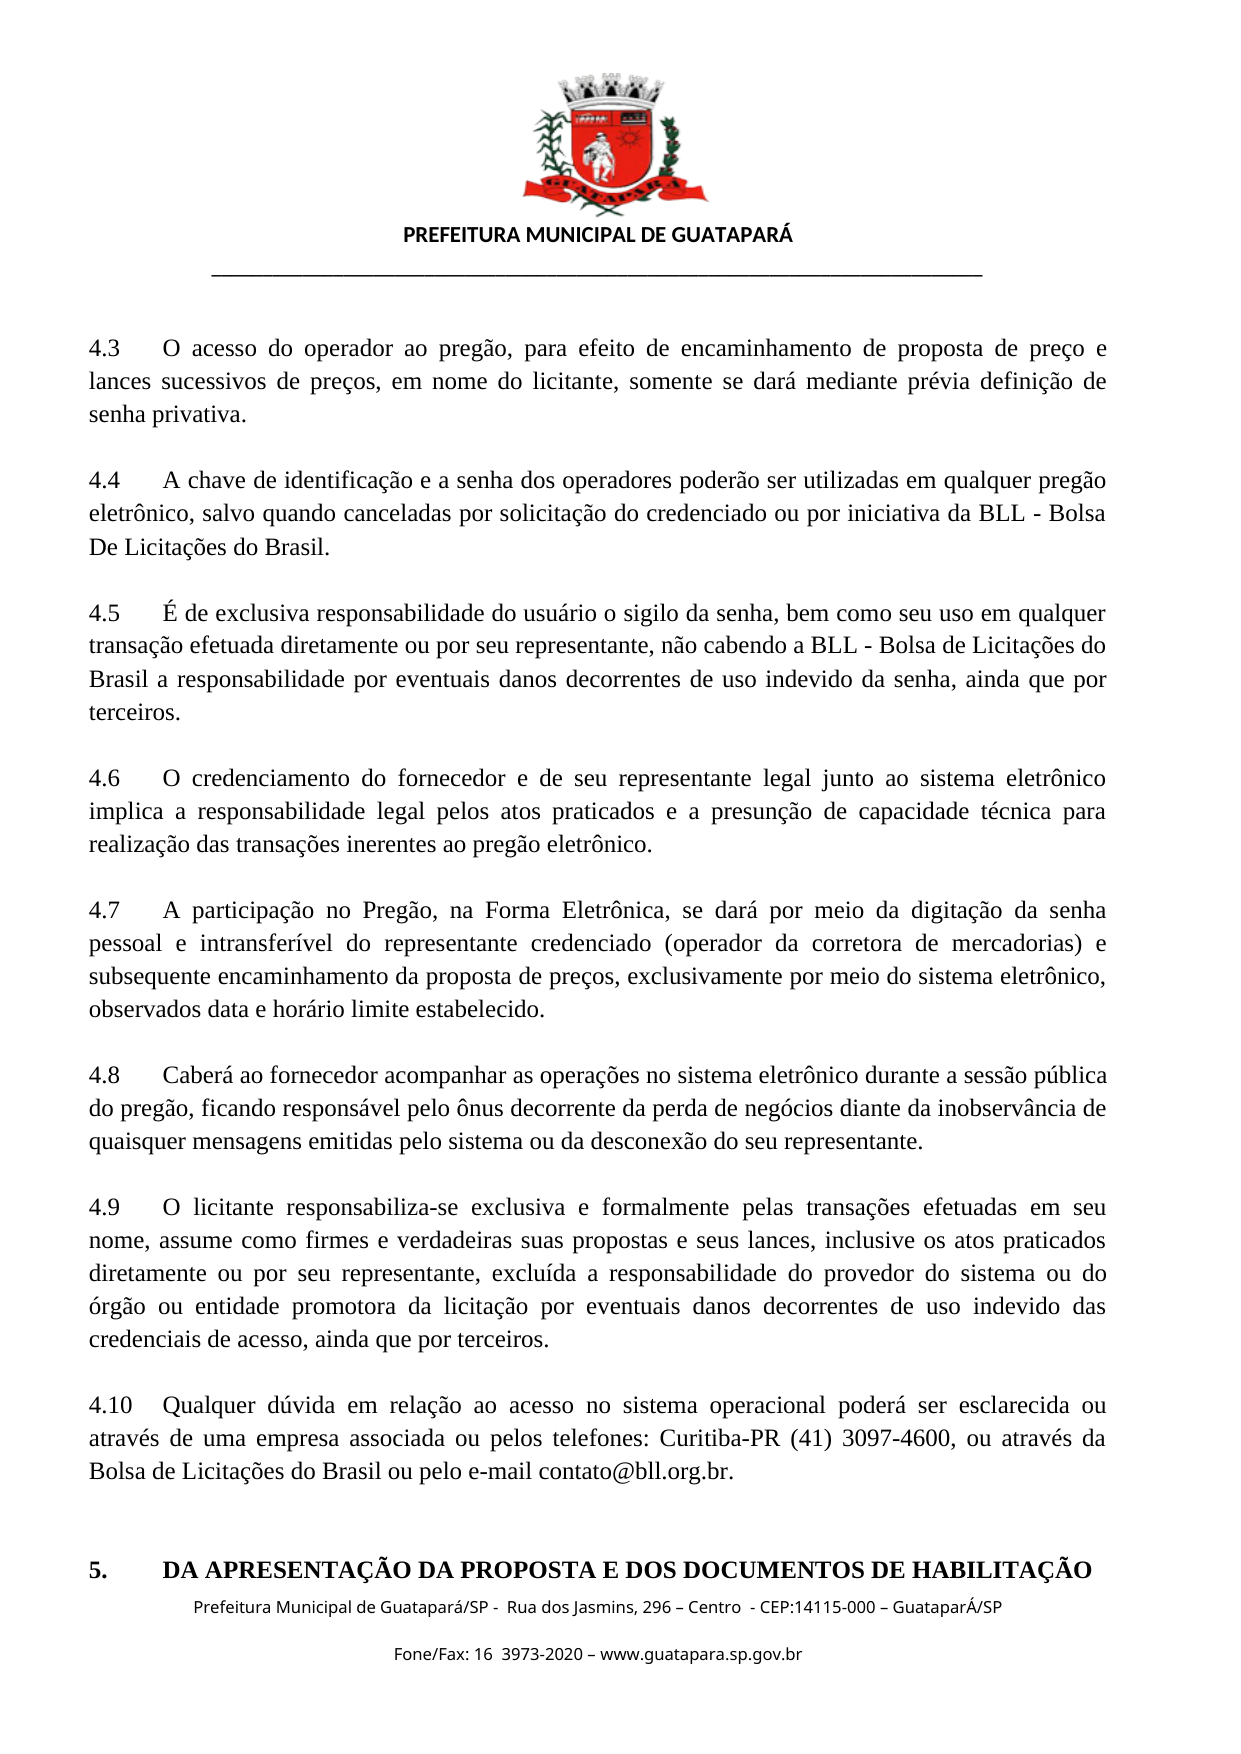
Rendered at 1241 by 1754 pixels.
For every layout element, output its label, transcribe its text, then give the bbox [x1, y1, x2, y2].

picture [512, 73, 712, 221]
text 4.10 Qualquer dúvida em relação ao acesso no sistema operacional poderá ser esclarecida ou através de uma empresa associada ou pelos telefones: Curitiba-PR (41) 3097-4600, ou através da Bolsa de Licitações do Brasil ou pelo e-mail contato@bll.org.br. [89, 1390, 1107, 1485]
text 5. DA APRESENTAÇÃO DA PROPOSTA E DOS DOCUMENTOS DE HABILITAÇÃO [89, 1555, 1107, 1584]
text 4.9 O licitante responsabiliza-se exclusiva e formalmente pelas transações efetuadas em seu nome, assume como firmes e verdadeiras suas propostas e seus lances, inclusive os atos praticados diretamente ou por seu representante, excluída a responsabilidade do provedor do sistema ou do órgão ou entidade promotora da licitação por eventuais danos decorrentes de uso indevido das credenciais de acesso, ainda que por terceiros. [89, 1192, 1107, 1353]
text 4.8 Caberá ao fornecedor acompanhar as operações no sistema eletrônico durante a sessão pública do pregão, ficando responsável pelo ônus decorrente da perda de negócios diante da inobservância de quaisquer mensagens emitidas pelo sistema ou da desconexão do seu representante. [89, 1060, 1107, 1155]
text 4.4 A chave de identificação e a senha dos operadores poderão ser utilizadas em qualquer pregão eletrônico, salvo quando canceladas por solicitação do credenciado ou por iniciativa da BLL - Bolsa De Licitações do Brasil. [89, 466, 1107, 560]
text 4.7 A participação no Pregão, na Forma Eletrônica, se dará por meio da digitação da senha pessoal e intransferível do representante credenciado (operador da corretora de mercadorias) e subsequente encaminhamento da proposta de preços, exclusivamente por meio do sistema eletrônico, observados data e horário limite estabelecido. [89, 895, 1107, 1023]
text 4.6 O credenciamento do fornecedor e de seu representante legal junto ao sistema eletrônico implica a responsabilidade legal pelos atos praticados e a presunção de capacidade técnica para realização das transações inerentes ao pregão eletrônico. [89, 763, 1107, 857]
text 4.3 O acesso do operador ao pregão, para efeito de encaminhamento de proposta de preço e lances sucessivos de preços, em nome do licitante, somente se dará mediante prévia definição de senha privativa. [89, 333, 1107, 428]
text 4.5 É de exclusiva responsabilidade do usuário o sigilo da senha, bem como seu uso em qualquer transação efetuada diretamente ou por seu representante, não cabendo a BLL - Bolsa de Licitações do Brasil a responsabilidade por eventuais danos decorrentes de uso indevido da senha, ainda que por terceiros. [89, 598, 1107, 725]
